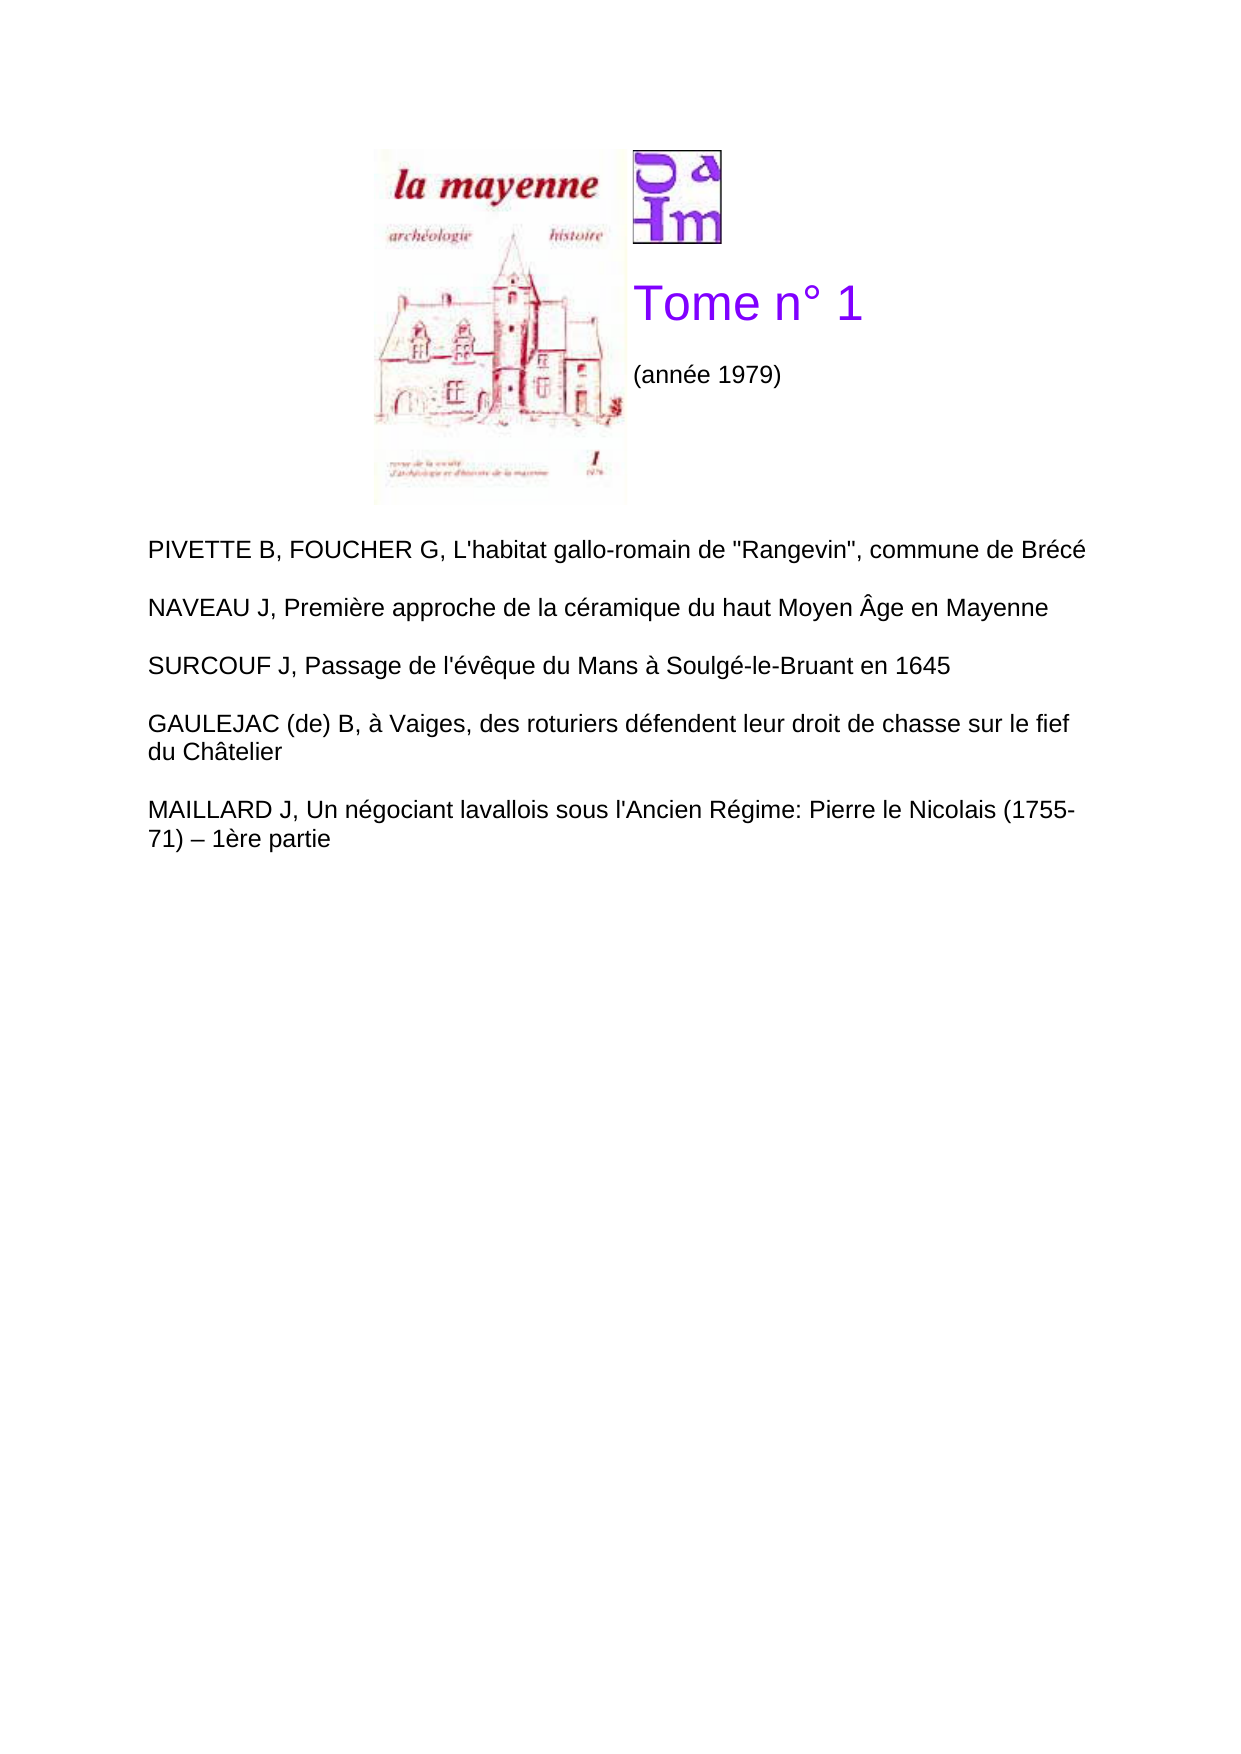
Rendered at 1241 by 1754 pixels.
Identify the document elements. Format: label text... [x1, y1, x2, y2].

text MAILLARD J, Un négociant lavallois sous l'Ancien Régime: Pierre le Nicolais (1755-71) – 1ère partie [148, 795, 1093, 853]
picture [373, 149, 628, 505]
table_header Tome n° 1 (année 1979) [631, 148, 870, 506]
picture [632, 150, 722, 244]
text NAVEAU J, Première approche de la céramique du haut Moyen Âge en Mayenne [148, 593, 1093, 622]
text PIVETTE B, FOUCHER G, L'habitat gallo-romain de "Rangevin", commune de Brécé [148, 535, 1093, 564]
text GAULEJAC (de) B, à Vaiges, des roturiers défendent leur droit de chasse sur le fief du Châtelier [148, 709, 1093, 766]
text SURCOUF J, Passage de l'évêque du Mans à Soulgé-le-Bruant en 1645 [148, 651, 1093, 679]
table_header [370, 148, 631, 506]
